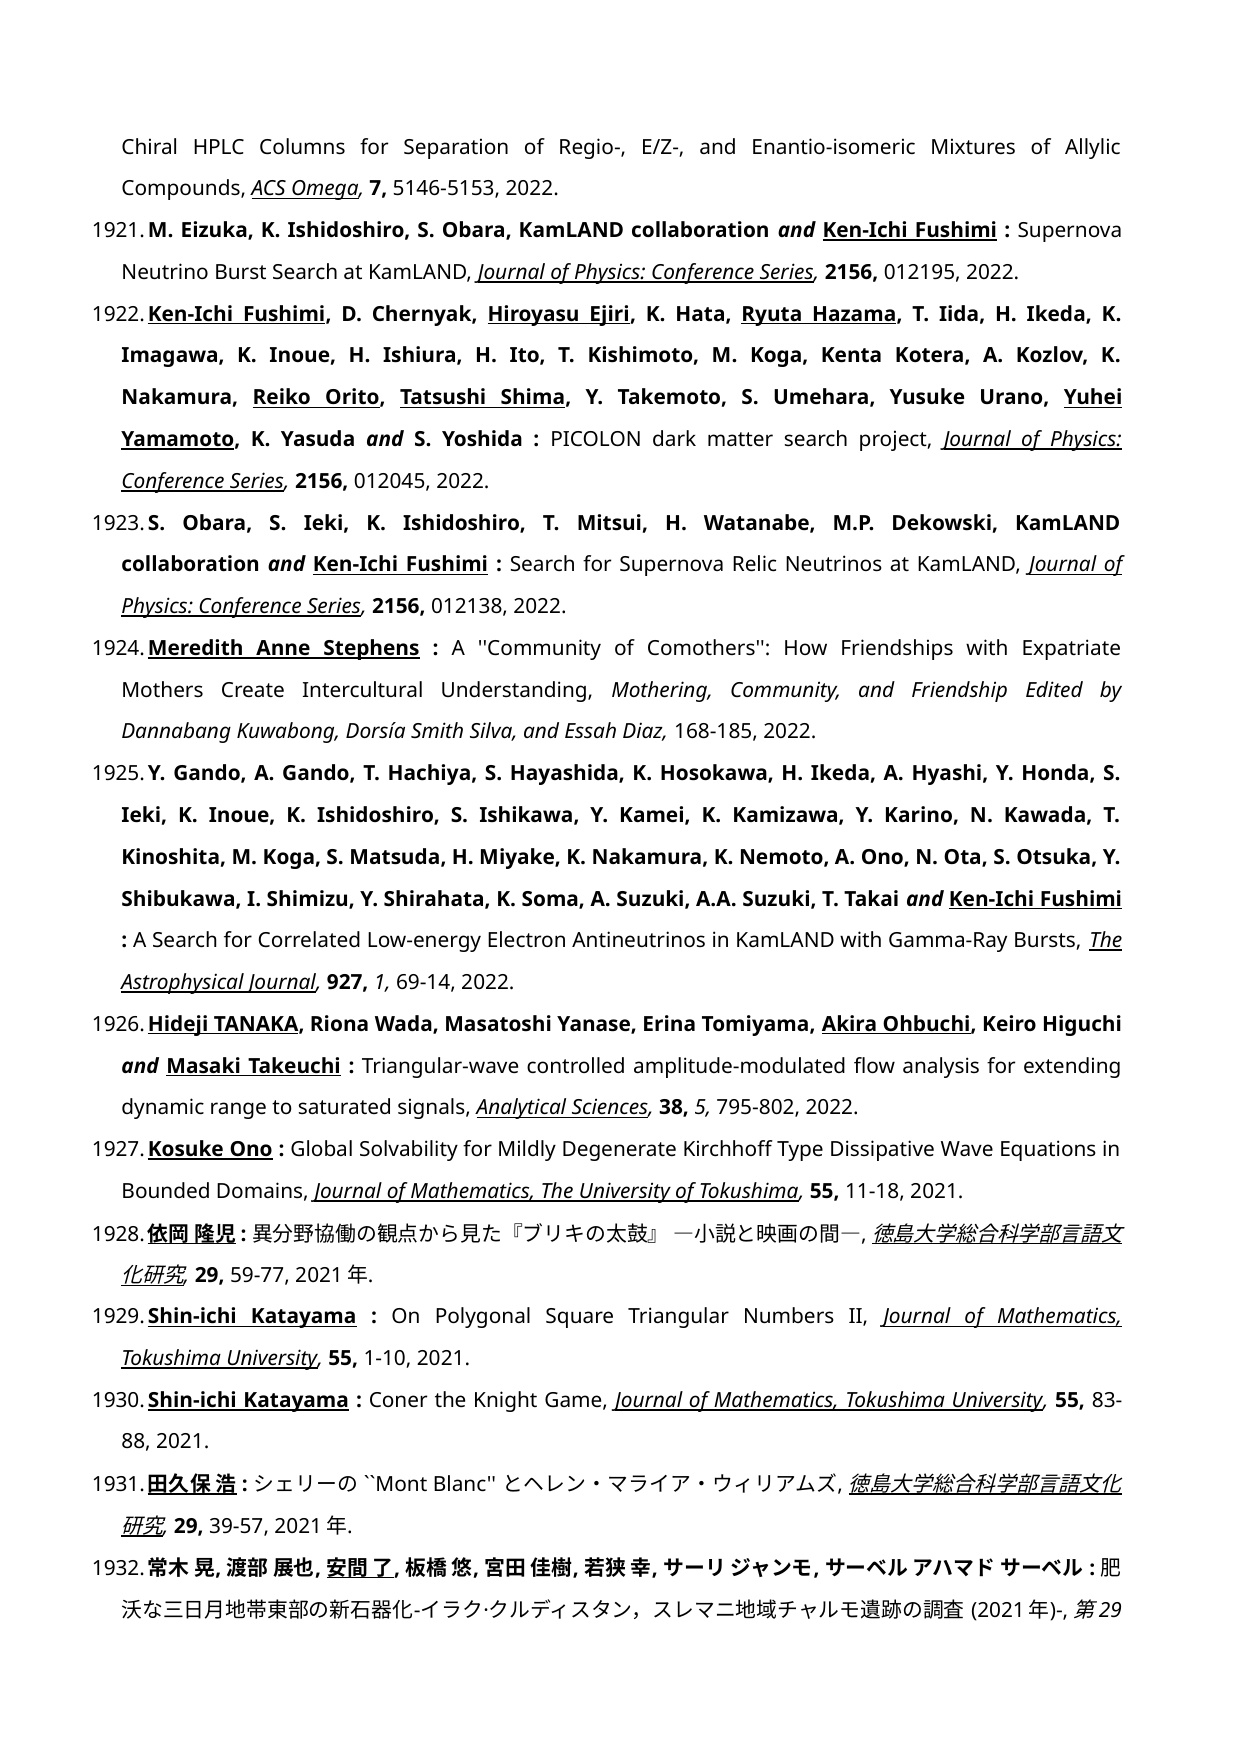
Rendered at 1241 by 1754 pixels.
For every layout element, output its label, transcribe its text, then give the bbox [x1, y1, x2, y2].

list S. Obara, S. Ieki, K. Ishidoshiro, T. Mitsui, H. Watanabe, M.P. Dekowski, KamLAND collaboration and Ken-Ichi Fushimi : Search for Supernova Relic Neutrinos at KamLAND, Journal of Physics: Conference Series, 2156, 012138, 2022. [92, 501, 1122, 626]
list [92, 125, 1122, 209]
list 依岡 隆児 : 異分野協働の観点から見た『ブリキの太鼓』 ―小説と映画の間―, 徳島大学総合科学部言語文化研究, 29, 59-77, 2021年. [92, 1211, 1122, 1295]
list Kosuke Ono : Global Solvability for Mildly Degenerate Kirchhoff Type Dissipative Wave Equations in Bounded Domains, Journal of Mathematics, The University of Tokushima, 55, 11-18, 2021. [92, 1128, 1122, 1211]
list Shin-ichi Katayama : On Polygonal Square Triangular Numbers II, Journal of Mathematics, Tokushima University, 55, 1-10, 2021. [92, 1295, 1122, 1378]
list Ken-Ichi Fushimi, D. Chernyak, Hiroyasu Ejiri, K. Hata, Ryuta Hazama, T. Iida, H. Ikeda, K. Imagawa, K. Inoue, H. Ishiura, H. Ito, T. Kishimoto, M. Koga, Kenta Kotera, A. Kozlov, K. Nakamura, Reiko Orito, Tatsushi Shima, Y. Takemoto, S. Umehara, Yusuke Urano, Yuhei Yamamoto, K. Yasuda and S. Yoshida : PICOLON dark matter search project, Journal of Physics: Conference Series, 2156, 012045, 2022. [92, 292, 1122, 501]
list Hideji TANAKA, Riona Wada, Masatoshi Yanase, Erina Tomiyama, Akira Ohbuchi, Keiro Higuchi and Masaki Takeuchi : Triangular-wave controlled amplitude-modulated flow analysis for extending dynamic range to saturated signals, Analytical Sciences, 38, 5, 795-802, 2022. [92, 1002, 1122, 1128]
list M. Eizuka, K. Ishidoshiro, S. Obara, KamLAND collaboration and Ken-Ichi Fushimi : Supernova Neutrino Burst Search at KamLAND, Journal of Physics: Conference Series, 2156, 012195, 2022. [92, 209, 1122, 292]
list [92, 1545, 1122, 1629]
list 田久保 浩 : シェリーの ``Mont Blanc'' とヘレン・マライア・ウィリアムズ, 徳島大学総合科学部言語文化研究, 29, 39-57, 2021年. [92, 1462, 1122, 1545]
list Y. Gando, A. Gando, T. Hachiya, S. Hayashida, K. Hosokawa, H. Ikeda, A. Hyashi, Y. Honda, S. Ieki, K. Inoue, K. Ishidoshiro, S. Ishikawa, Y. Kamei, K. Kamizawa, Y. Karino, N. Kawada, T. Kinoshita, M. Koga, S. Matsuda, H. Miyake, K. Nakamura, K. Nemoto, A. Ono, N. Ota, S. Otsuka, Y. Shibukawa, I. Shimizu, Y. Shirahata, K. Soma, A. Suzuki, A.A. Suzuki, T. Takai and Ken-Ichi Fushimi : A Search for Correlated Low-energy Electron Antineutrinos in KamLAND with Gamma-Ray Bursts, The Astrophysical Journal, 927, 1, 69-14, 2022. [92, 752, 1122, 1002]
list Shin-ichi Katayama : Coner the Knight Game, Journal of Mathematics, Tokushima University, 55, 83-88, 2021. [92, 1378, 1122, 1462]
list Meredith Anne Stephens : A ''Community of Comothers'': How Friendships with Expatriate Mothers Create Intercultural Understanding, Mothering, Community, and Friendship Edited by Dannabang Kuwabong, Dorsía Smith Silva, and Essah Diaz, 168-185, 2022. [92, 626, 1122, 752]
